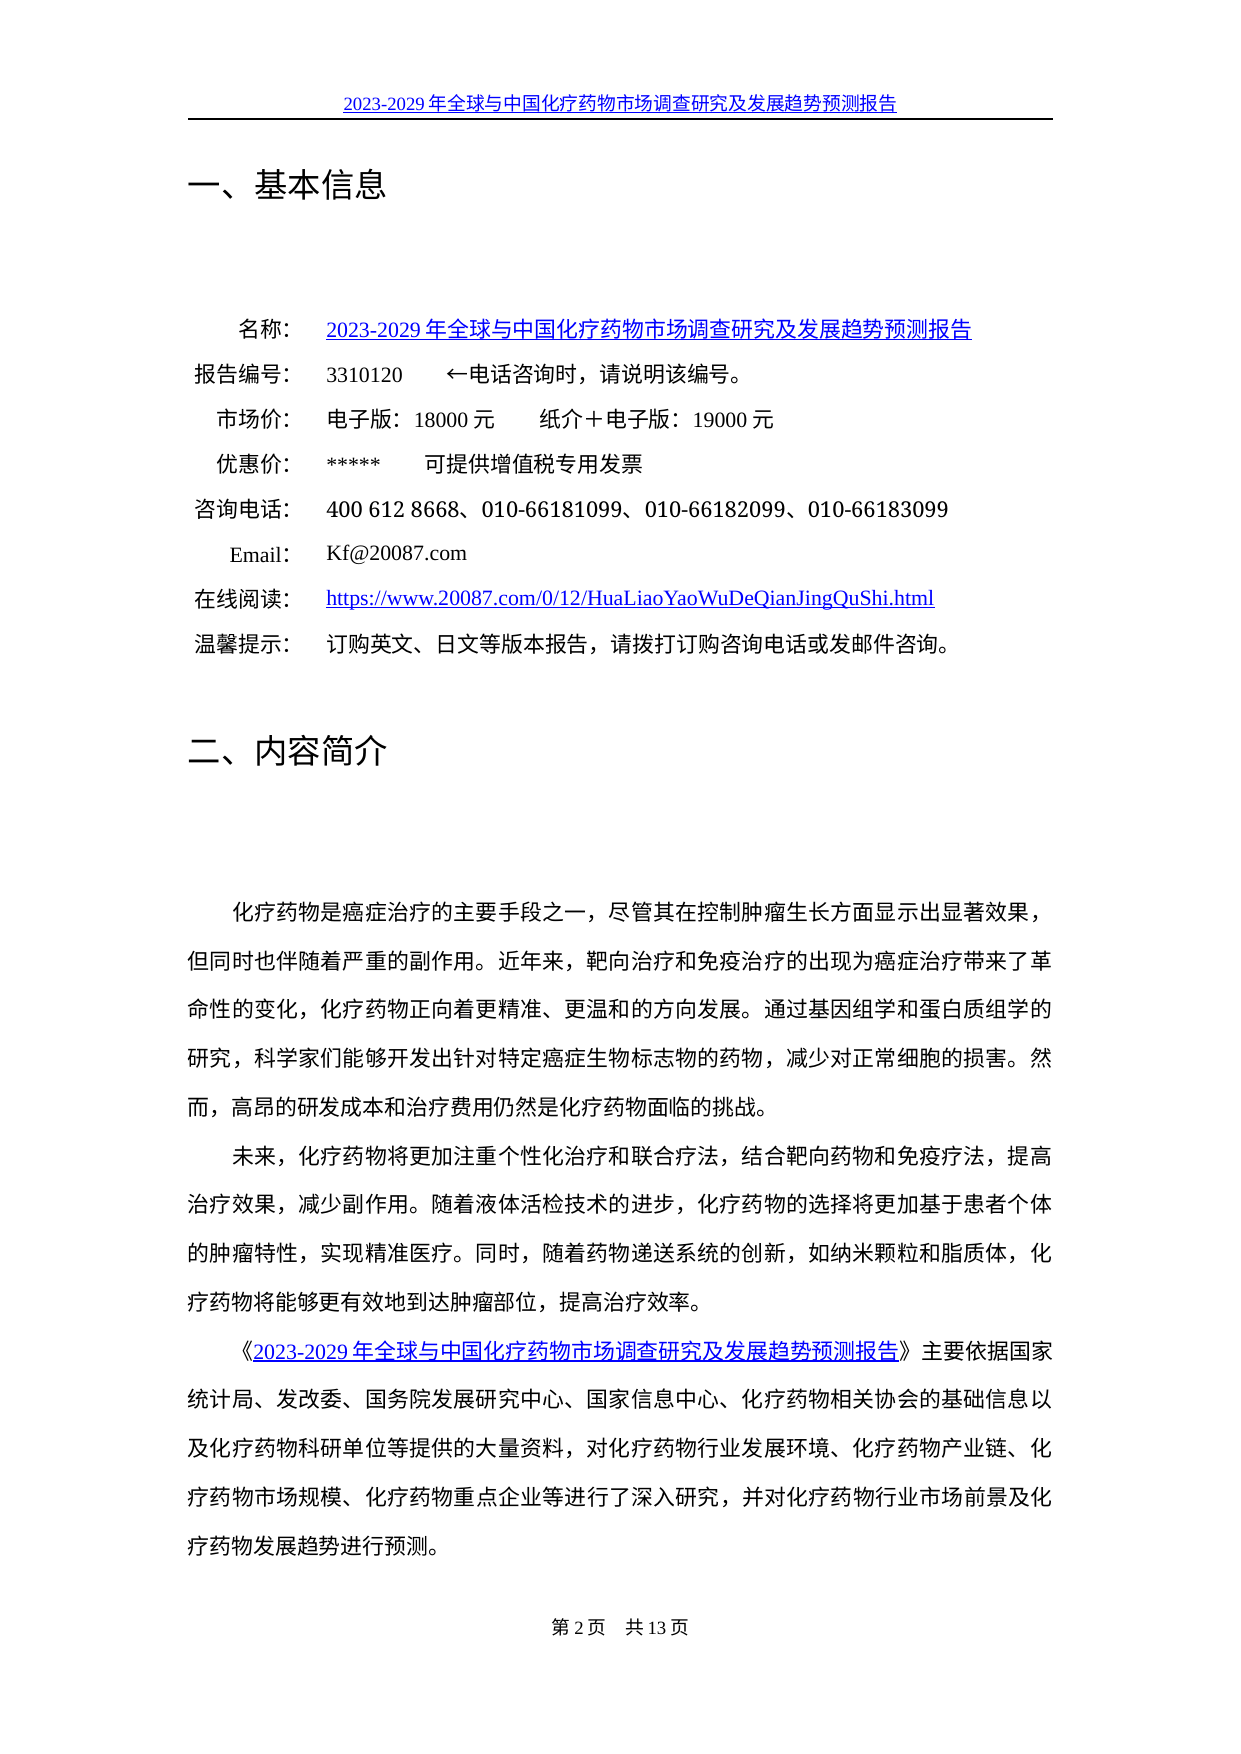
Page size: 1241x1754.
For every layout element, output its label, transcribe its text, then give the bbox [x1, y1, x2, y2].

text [187, 894, 1053, 1561]
table_cell 3310120 ←电话咨询时，请说明该编号。 [315, 357, 1073, 402]
table_header 名称： [167, 312, 315, 357]
table_cell Email： [167, 537, 315, 582]
table_cell 优惠价： [167, 447, 315, 492]
title 二、内容简介 [187, 717, 1053, 782]
table_header 2023-2029年全球与中国化疗药物市场调查研究及发展趋势预测报告 [315, 312, 1073, 357]
table_cell 温馨提示： [167, 627, 315, 672]
table_cell [315, 582, 1073, 627]
title 一、基本信息 [187, 150, 1053, 215]
table_cell ***** 可提供增值税专用发票 [315, 447, 1073, 492]
table_cell 报告编号： [167, 357, 315, 402]
table_cell 咨询电话： [167, 492, 315, 537]
table_cell 市场价： [167, 402, 315, 447]
table_cell 400 612 8668、010-66181099、010-66182099、010-66183099 [315, 492, 1073, 537]
table_cell 电子版：18000 元 纸介＋电子版：19000 元 [315, 402, 1073, 447]
table_cell 在线阅读： [167, 582, 315, 627]
table_cell 订购英文、日文等版本报告，请拨打订购咨询电话或发邮件咨询。 [315, 627, 1073, 672]
table_cell Kf@20087.com [315, 537, 1073, 582]
